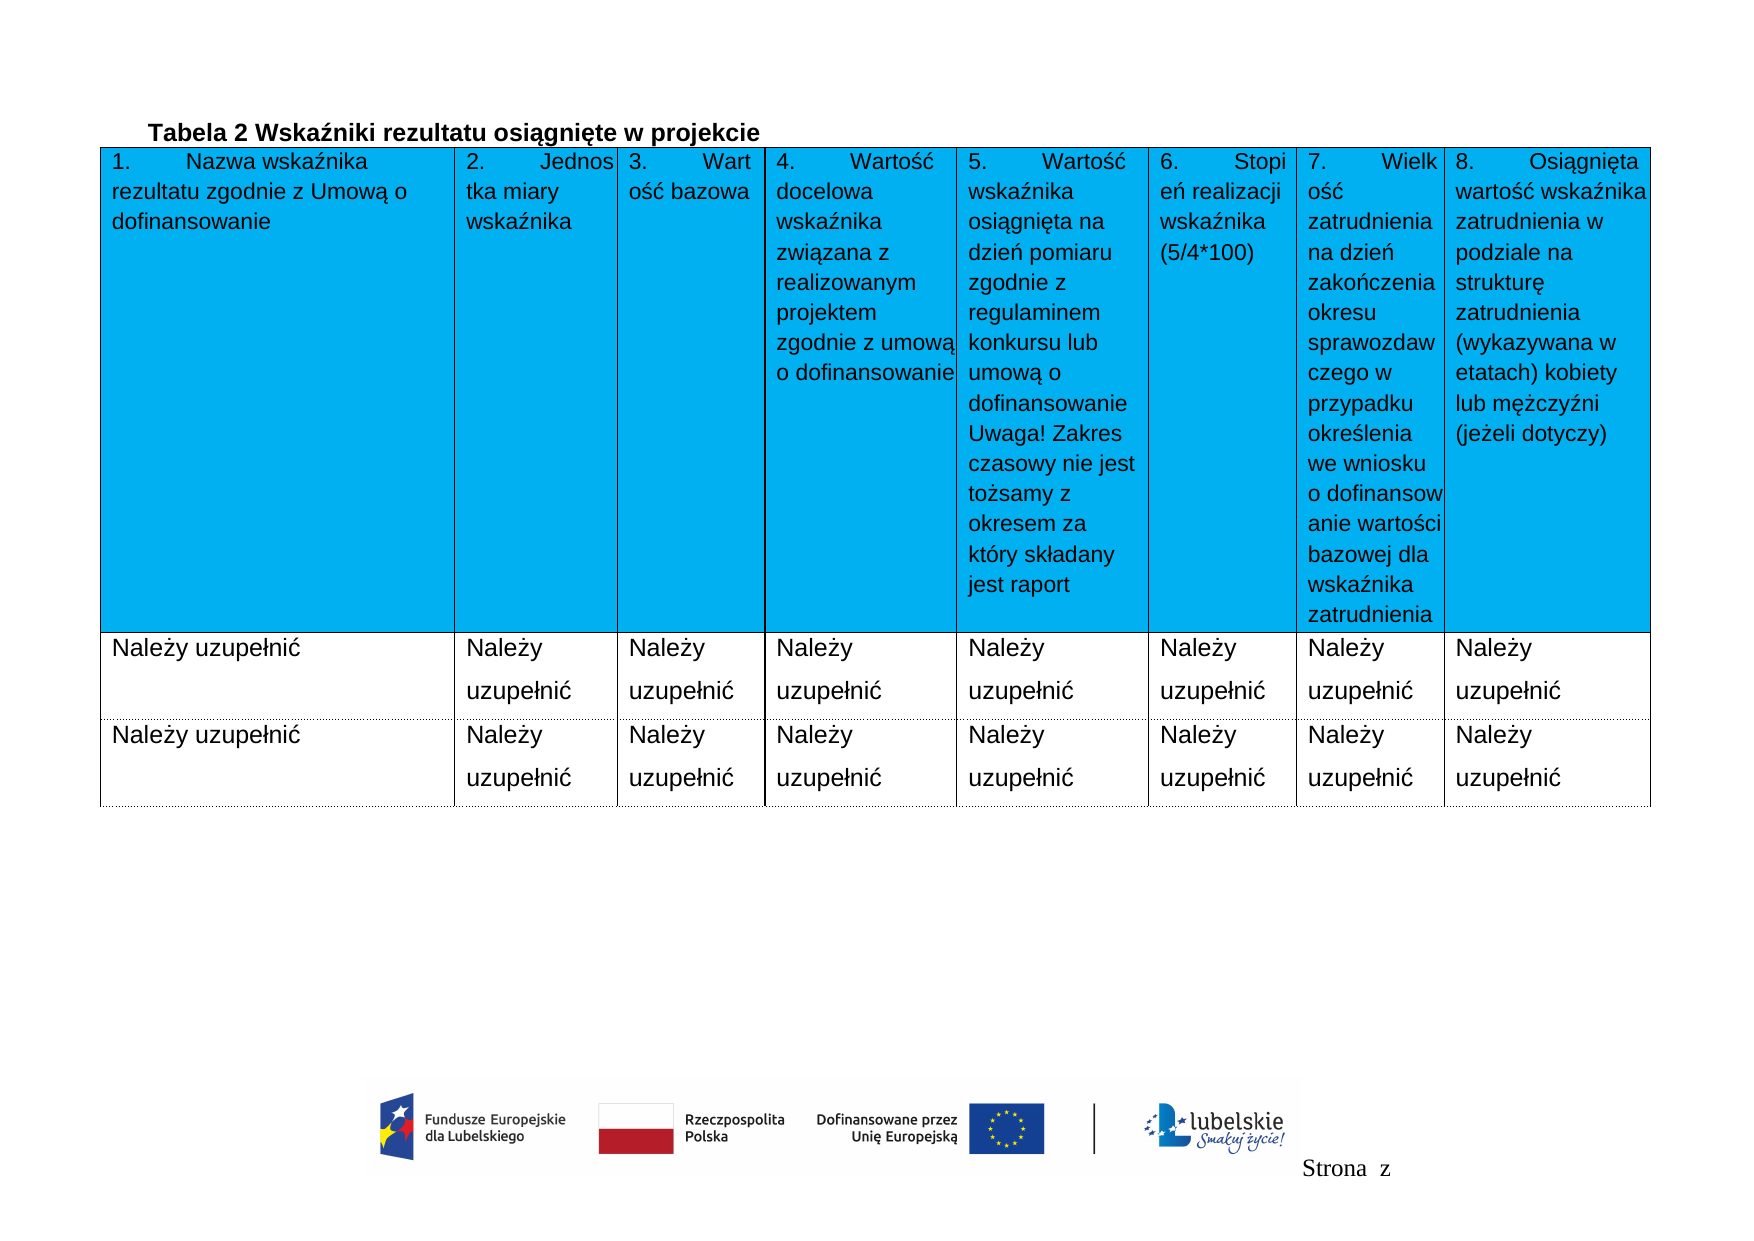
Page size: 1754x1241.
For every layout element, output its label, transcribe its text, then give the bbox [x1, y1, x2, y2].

table_cell Należy uzupełnić [1297, 719, 1444, 806]
table_cell Należy uzupełnić [1297, 633, 1444, 719]
table_header Wartość bazowa [618, 148, 764, 632]
table_cell Należy uzupełnić [957, 719, 1148, 806]
table_cell Należy uzupełnić [1445, 633, 1650, 719]
table_cell Należy uzupełnić [455, 719, 617, 806]
table_header Wielkość zatrudnienia na dzień zakończenia okresu sprawozdawczego w przypadku określenia we wniosku o dofinansowanie wartości bazowej dla wskaźnika zatrudnienia [1297, 148, 1444, 632]
table_header Jednostka miary wskaźnika [455, 148, 617, 632]
table_cell Należy uzupełnić [766, 633, 956, 719]
table_cell Należy uzupełnić [101, 719, 454, 806]
table_cell Należy uzupełnić [766, 719, 956, 806]
table_header Osiągnięta wartość wskaźnika zatrudnienia w podziale na strukturę zatrudnienia (wykazywana w etatach) kobiety lub mężczyźni (jeżeli dotyczy) [1445, 148, 1650, 632]
text Tabela 2 Wskaźniki rezultatu osiągnięte w projekcie [148, 118, 1606, 147]
table_header Wartość wskaźnika osiągnięta na dzień pomiaru zgodnie z regulaminem konkursu lub umową o dofinansowanie Uwaga! Zakres czasowy nie jest tożsamy z okresem za który składany jest raport [957, 148, 1148, 632]
table_cell Należy uzupełnić [618, 633, 764, 719]
picture [363, 1076, 1302, 1177]
table_cell Należy uzupełnić [101, 633, 454, 719]
table_cell Należy uzupełnić [1149, 719, 1296, 806]
table_cell Należy uzupełnić [957, 633, 1148, 719]
table_cell Należy uzupełnić [618, 719, 764, 806]
table_cell Należy uzupełnić [1149, 633, 1296, 719]
table_header Wartość docelowa wskaźnika związana z realizowanym projektem zgodnie z umową o dofinansowanie [766, 148, 956, 632]
table_header Nazwa wskaźnika rezultatu zgodnie z Umową o dofinansowanie [101, 148, 454, 632]
table_cell Należy uzupełnić [1445, 719, 1650, 806]
table_cell Należy uzupełnić [455, 633, 617, 719]
table_header Stopień realizacji wskaźnika (5/4*100) [1149, 148, 1296, 632]
